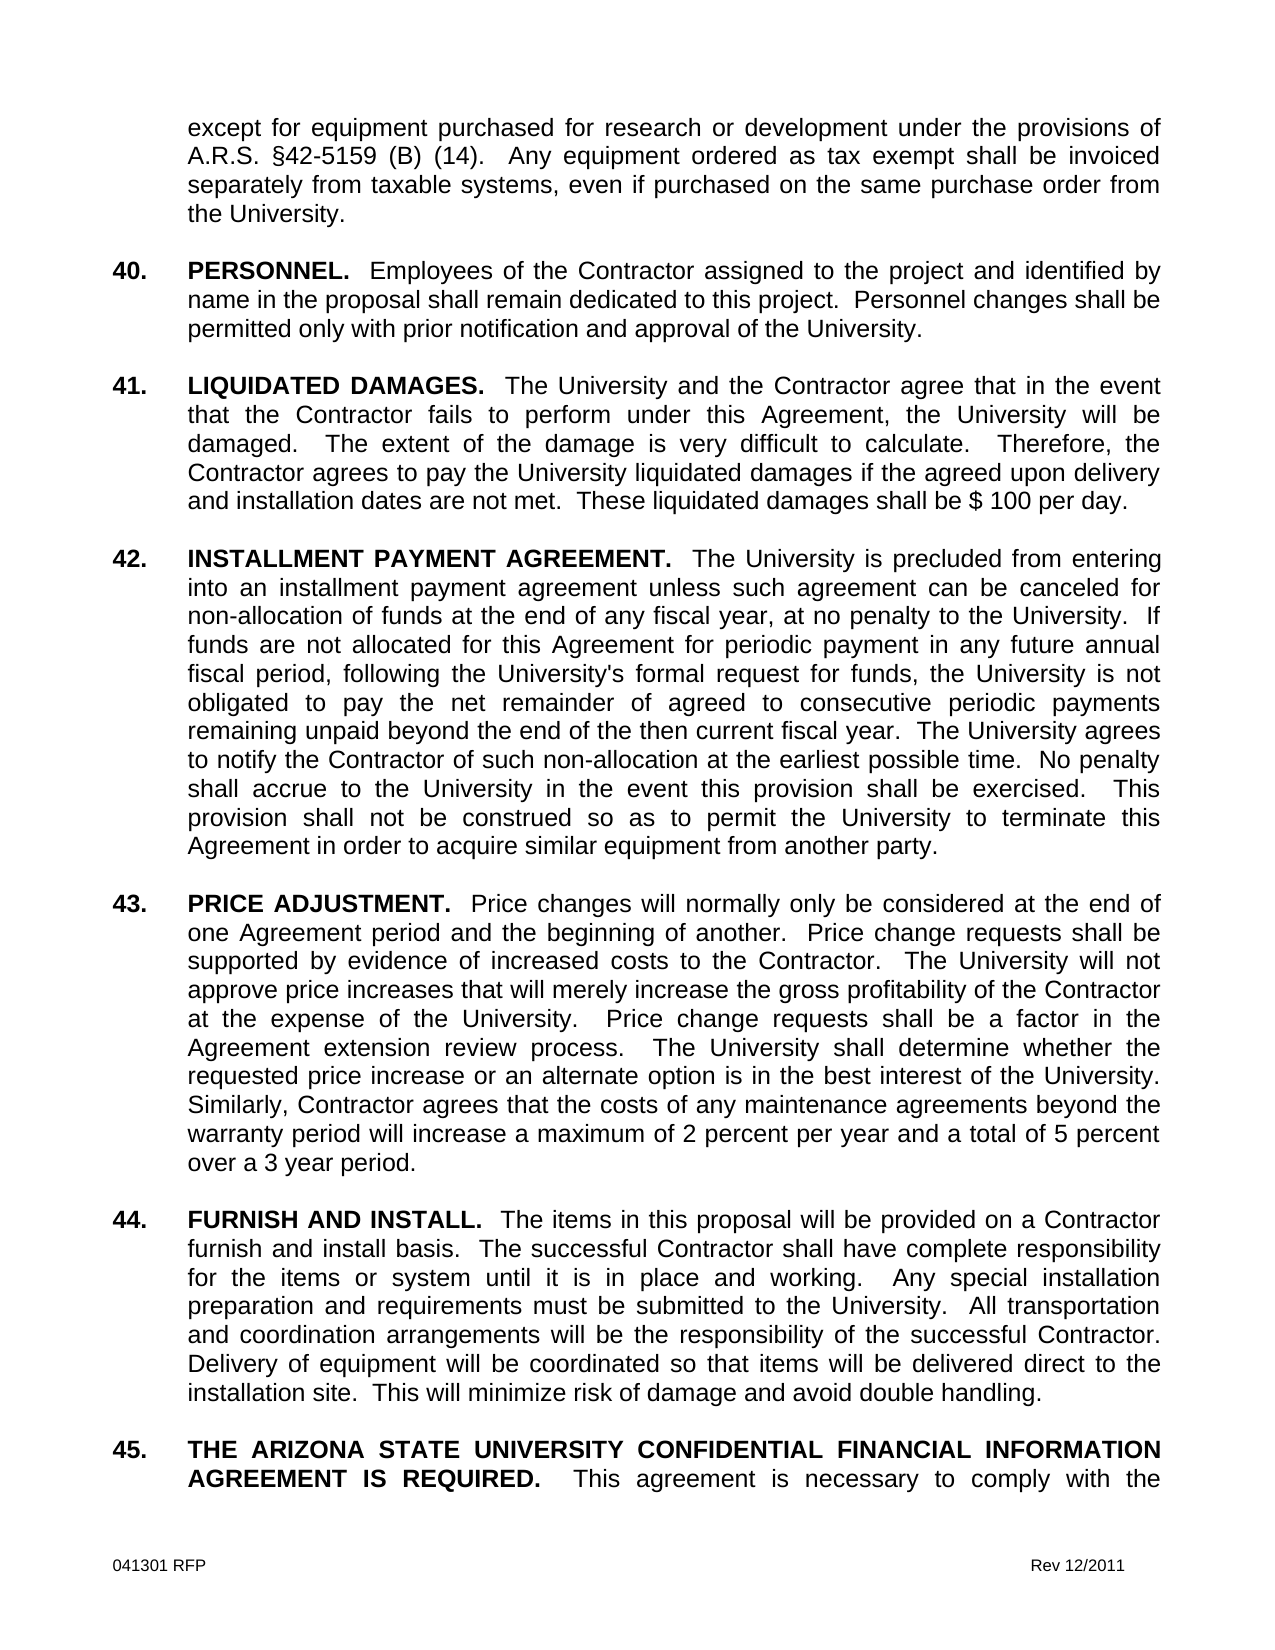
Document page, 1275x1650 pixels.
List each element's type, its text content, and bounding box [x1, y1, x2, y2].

list FURNISH AND INSTALL. The items in this proposal will be provided on a Contractor furnish and install basis. The successful Contractor shall have complete responsibility for the items or system until it is in place and working. Any special installation preparation and requirements must be submitted to the University. All transportation and coordination arrangements will be the responsibility of the successful Contractor. Delivery of equipment will be coordinated so that items will be delivered direct to the installation site. This will minimize risk of damage and avoid double handling. [112, 1205, 1162, 1406]
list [112, 112, 1162, 227]
list INSTALLMENT PAYMENT AGREEMENT. The University is precluded from entering into an installment payment agreement unless such agreement can be canceled for non-allocation of funds at the end of any fiscal year, at no penalty to the University. If funds are not allocated for this Agreement for periodic payment in any future annual fiscal period, following the University's formal request for funds, the University is not obligated to pay the net remainder of agreed to consecutive periodic payments remaining unpaid beyond the end of the then current fiscal year. The University agrees to notify the Contractor of such non-allocation at the earliest possible time. No penalty shall accrue to the University in the event this provision shall be exercised. This provision shall not be construed so as to permit the University to terminate this Agreement in order to acquire similar equipment from another party. [112, 544, 1162, 860]
list PRICE ADJUSTMENT. Price changes will normally only be considered at the end of one Agreement period and the beginning of another. Price change requests shall be supported by evidence of increased costs to the Contractor. The University will not approve price increases that will merely increase the gross profitability of the Contractor at the expense of the University. Price change requests shall be a factor in the Agreement extension review process. The University shall determine whether the requested price increase or an alternate option is in the best interest of the University. Similarly, Contractor agrees that the costs of any maintenance agreements beyond the warranty period will increase a maximum of 2 percent per year and a total of 5 percent over a 3 year period. [112, 889, 1162, 1176]
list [112, 1435, 1162, 1492]
list LIQUIDATED DAMAGES. The University and the Contractor agree that in the event that the Contractor fails to perform under this Agreement, the University will be damaged. The extent of the damage is very difficult to calculate. Therefore, the Contractor agrees to pay the University liquidated damages if the agreed upon delivery and installation dates are not met. These liquidated damages shall be $ 100 per day. [112, 371, 1162, 515]
list PERSONNEL. Employees of the Contractor assigned to the project and identified by name in the proposal shall remain dedicated to this project. Personnel changes shall be permitted only with prior notification and approval of the University. [112, 256, 1162, 342]
